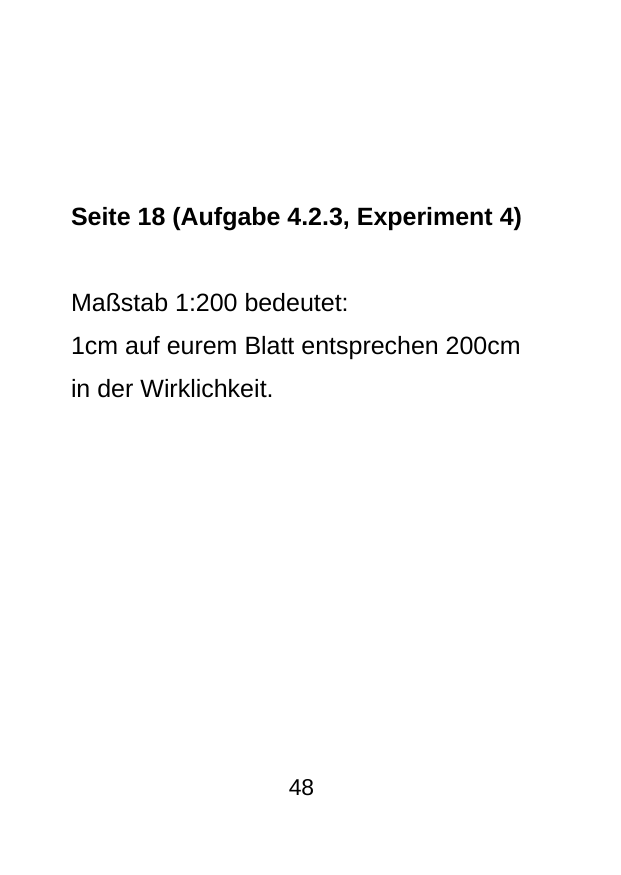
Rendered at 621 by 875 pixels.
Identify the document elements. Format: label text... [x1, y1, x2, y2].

text 1cm auf eurem Blatt entsprechen 200cm in der Wirklichkeit. [71, 331, 531, 403]
text Maßstab 1:200 bedeutet: [71, 288, 531, 317]
text Seite 18 (Aufgabe 4.2.3, Experiment 4) [71, 202, 531, 230]
